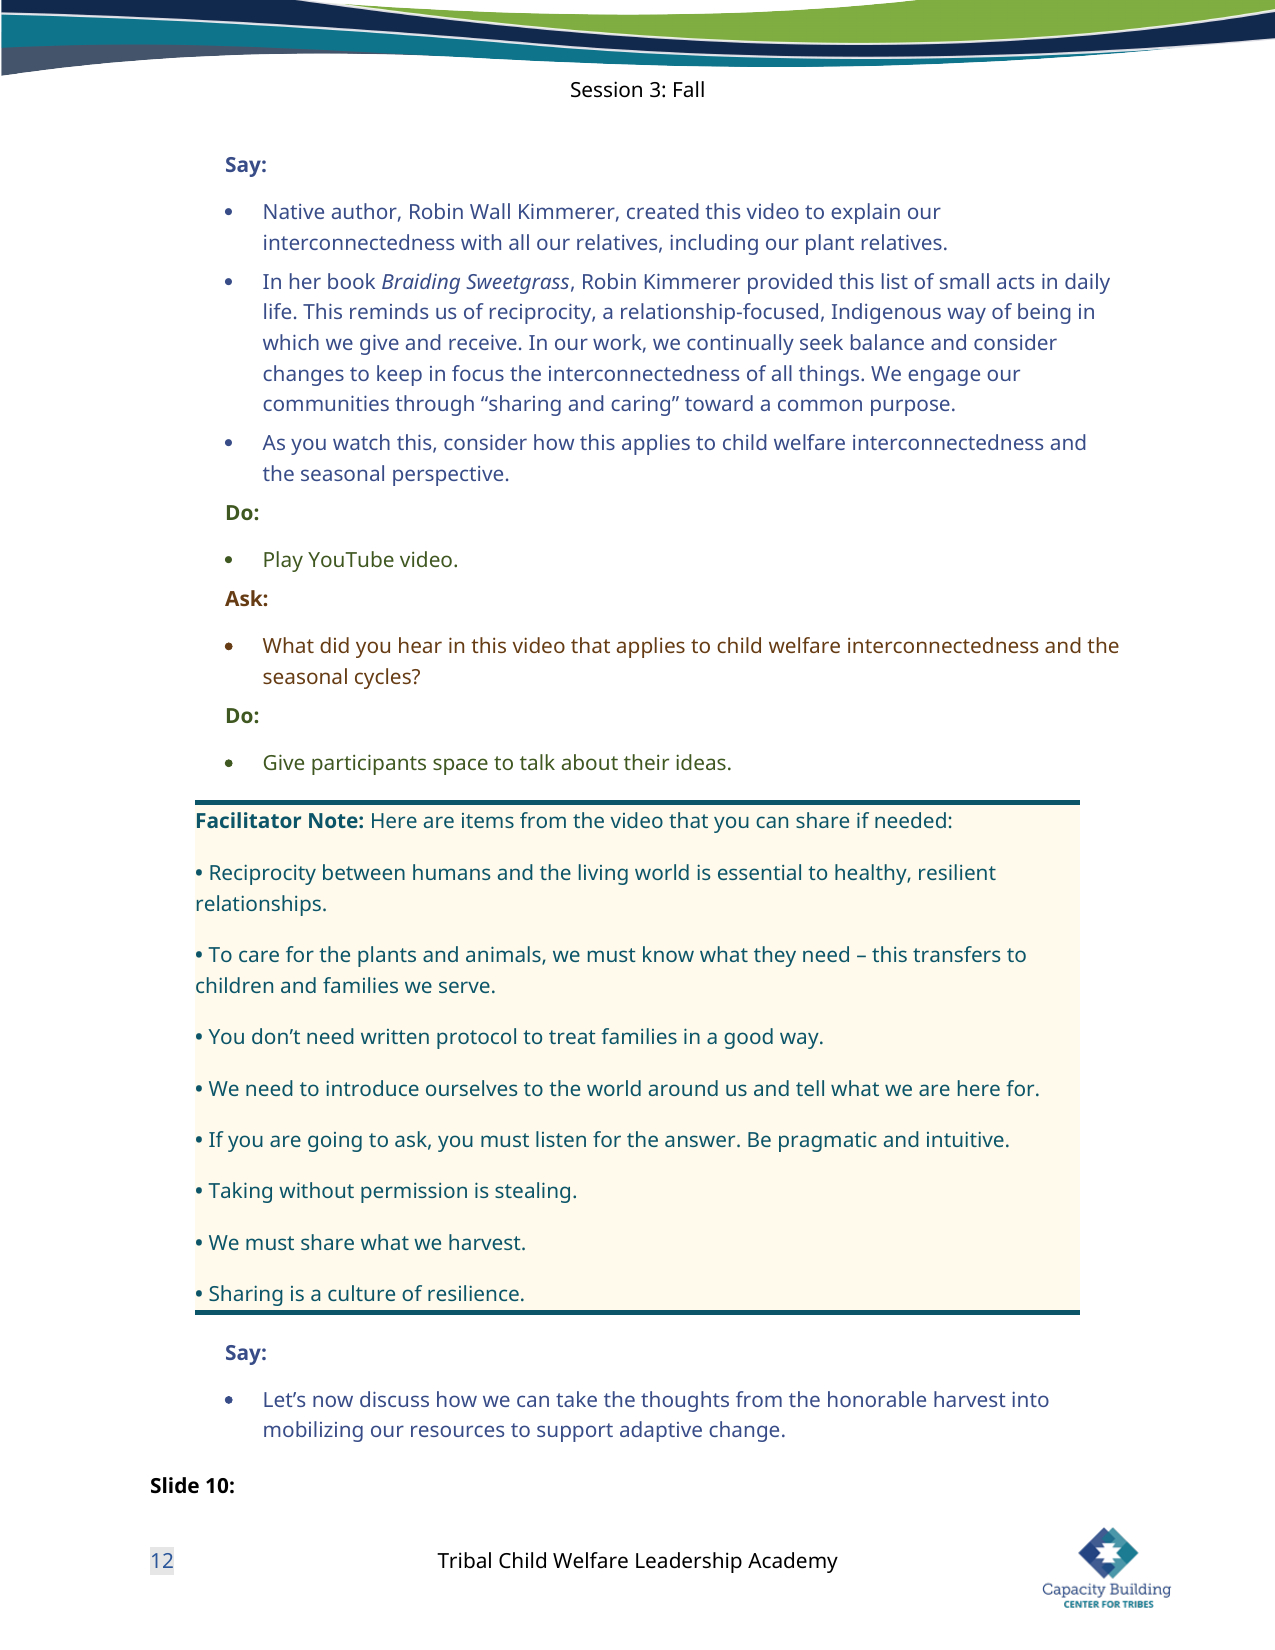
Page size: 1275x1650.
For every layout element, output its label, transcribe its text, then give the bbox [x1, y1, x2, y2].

text As you watch this, consider how this applies to child welfare interconnectedness and the seasonal perspective. [225, 428, 1125, 487]
text Facilitator Note: Here are items from the video that you can share if needed: [195, 805, 1080, 835]
text In her book Braiding Sweetgrass, Robin Kimmerer provided this list of small acts in daily life. This reminds us of reciprocity, a relationship-focused, Indigenous way of being in which we give and receive. In our work, we continually seek balance and consider changes to keep in focus the interconnectedness of all things. We engage our communities through “sharing and caring” toward a common purpose. [225, 267, 1125, 418]
text • We need to introduce ourselves to the world around us and tell what we are here for. [195, 1067, 1080, 1102]
text Slide 10: [150, 1471, 1125, 1500]
text Play YouTube video. [225, 545, 1125, 574]
text • Taking without permission is stealing. [195, 1170, 1080, 1205]
text • We must share what we harvest. [195, 1221, 1080, 1256]
picture [1036, 1520, 1174, 1611]
text Give participants space to talk about their ideas. [225, 748, 1125, 777]
text Say: [225, 150, 1125, 178]
text • You don’t need written protocol to treat families in a good way. [195, 1015, 1080, 1051]
text Let’s now discuss how we can take the thoughts from the honorable harvest into mobilizing our resources to support adaptive change. [225, 1385, 1125, 1444]
text • If you are going to ask, you must listen for the answer. Be pragmatic and intuitive. [195, 1118, 1080, 1153]
picture [1, 0, 1275, 76]
text Ask: [225, 584, 1125, 613]
text Say: [225, 1338, 1125, 1366]
text • Reciprocity between humans and the living world is essential to healthy, resilient relationships. [195, 851, 1080, 917]
text Do: [225, 498, 1125, 526]
text • To care for the plants and animals, we must know what they need – this transfers to children and families we serve. [195, 933, 1080, 999]
text Native author, Robin Wall Kimmerer, created this video to explain our interconnectedness with all our relatives, including our plant relatives. [225, 197, 1125, 256]
text Do: [225, 701, 1125, 729]
text What did you hear in this video that applies to child welfare interconnectedness and the seasonal cycles? [225, 631, 1125, 691]
text • Sharing is a culture of resilience. [195, 1273, 1080, 1310]
